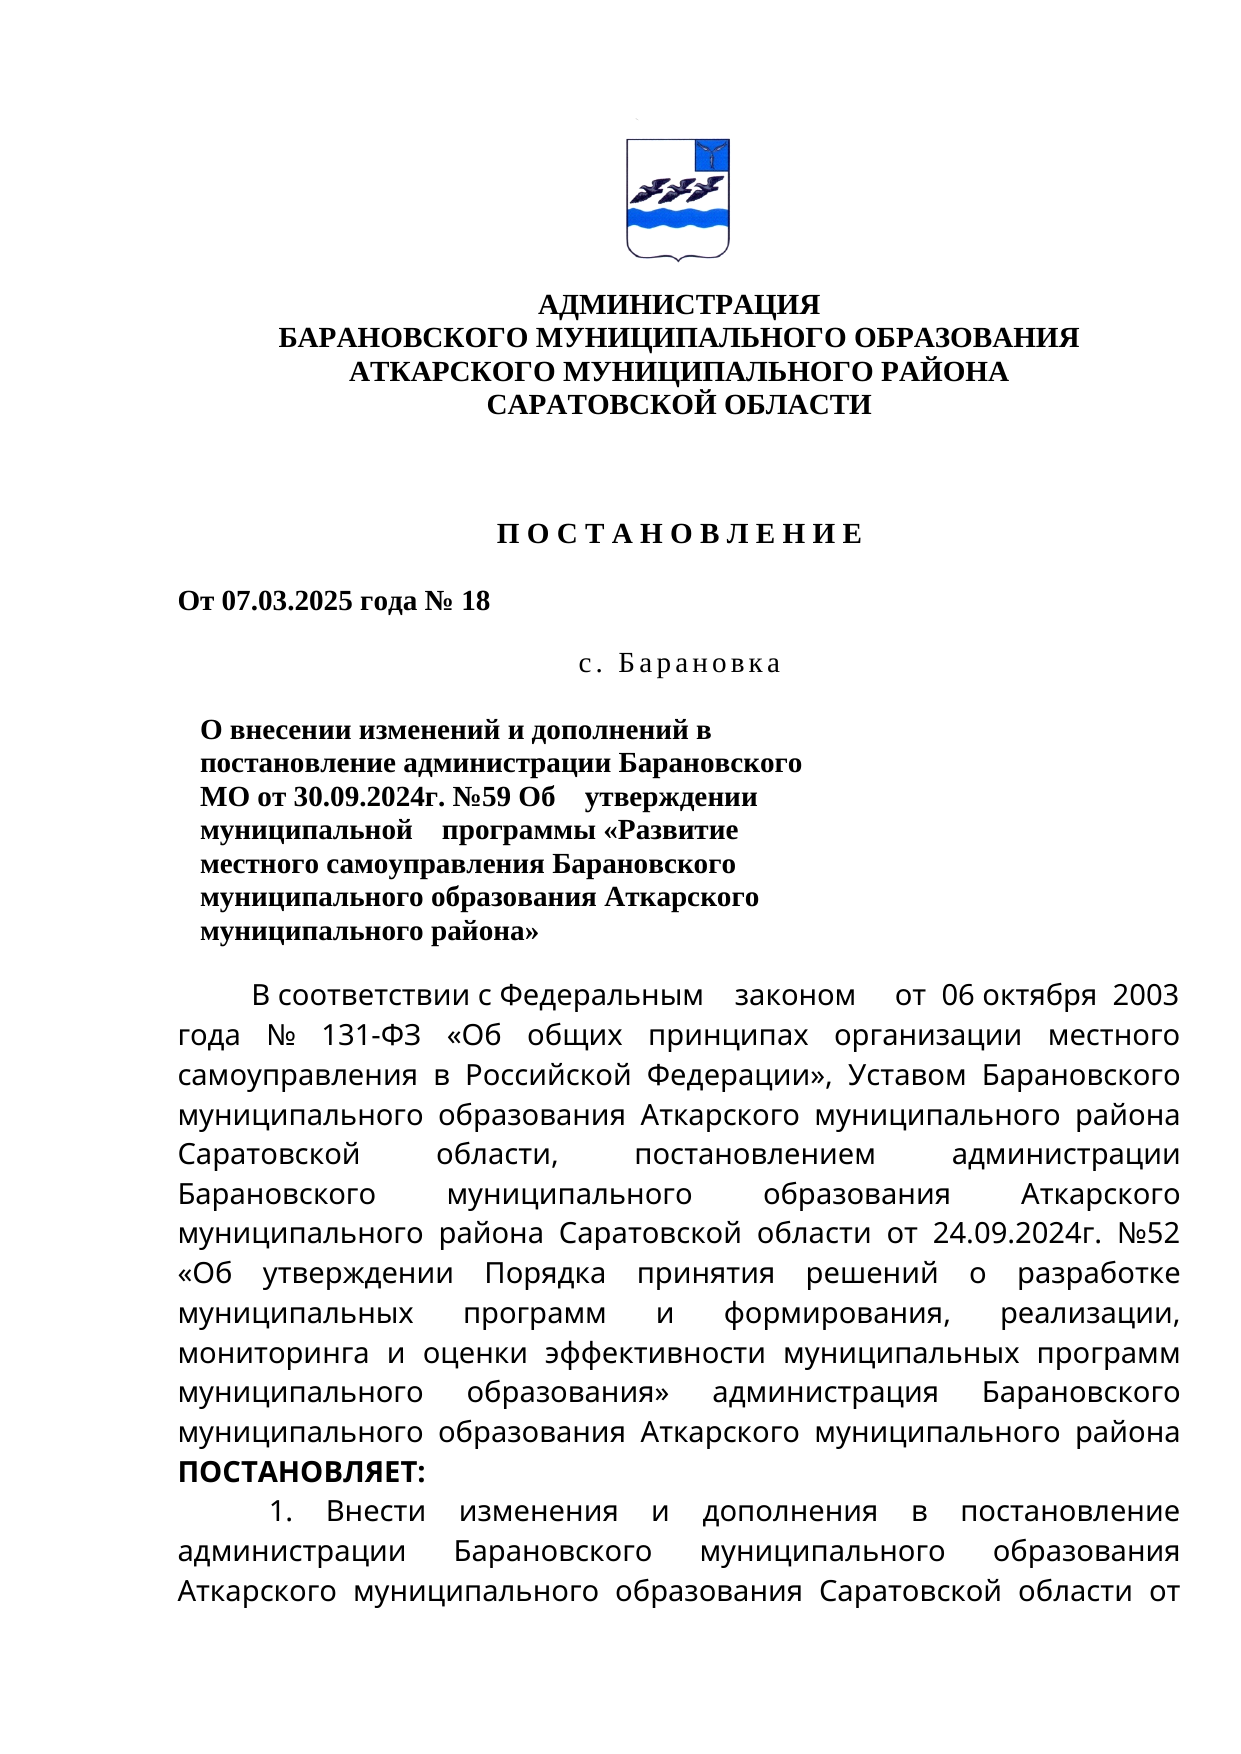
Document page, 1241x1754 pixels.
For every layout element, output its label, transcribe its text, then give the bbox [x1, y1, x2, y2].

text АТКАРСКОГО МУНИЦИПАЛЬНОГО РАЙОНА [177, 354, 1181, 387]
text П О С Т А Н О В Л Е Н И Е [177, 516, 1181, 550]
text В соответствии с Федеральным законом от 06 октября 2003 года № 131-ФЗ «Об общих принципах организации местного самоуправления в Российской Федерации», Уставом Барановского муниципального образования Аткарского муниципального района Саратовской области, постановлением администрации Барановского муниципального образования Аткарского муниципального района Саратовской области от 24.09.2024г. №52 «Об утверждении Порядка принятия решений о разработке муниципальных программ и формирования, реализации, мониторинга и оценки эффективности муниципальных программ муниципального образования» администрация Барановского муниципального образования Аткарского муниципального района ПОСТАНОВЛЯЕТ: [177, 975, 1181, 1491]
text От 07.03.2025 года № 18 [177, 583, 1181, 617]
text с. Барановка [177, 645, 1181, 678]
text БАРАНОВСКОГО МУНИЦИПАЛЬНОГО ОБРАЗОВАНИЯ [177, 320, 1181, 354]
text САРАТОВСКОЙ ОБЛАСТИ [177, 387, 1181, 421]
picture [622, 118, 737, 287]
text АДМИНИСТРАЦИЯ [177, 287, 1181, 320]
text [177, 1491, 1181, 1610]
table_header О внесении изменений и дополнений в постановление администрации Барановского МО от 30.09.2024г. №59 Об утверждении муниципальной программы «Развитие местного самоуправления Барановского муниципального образования Аткарского муниципального района» [189, 712, 818, 975]
